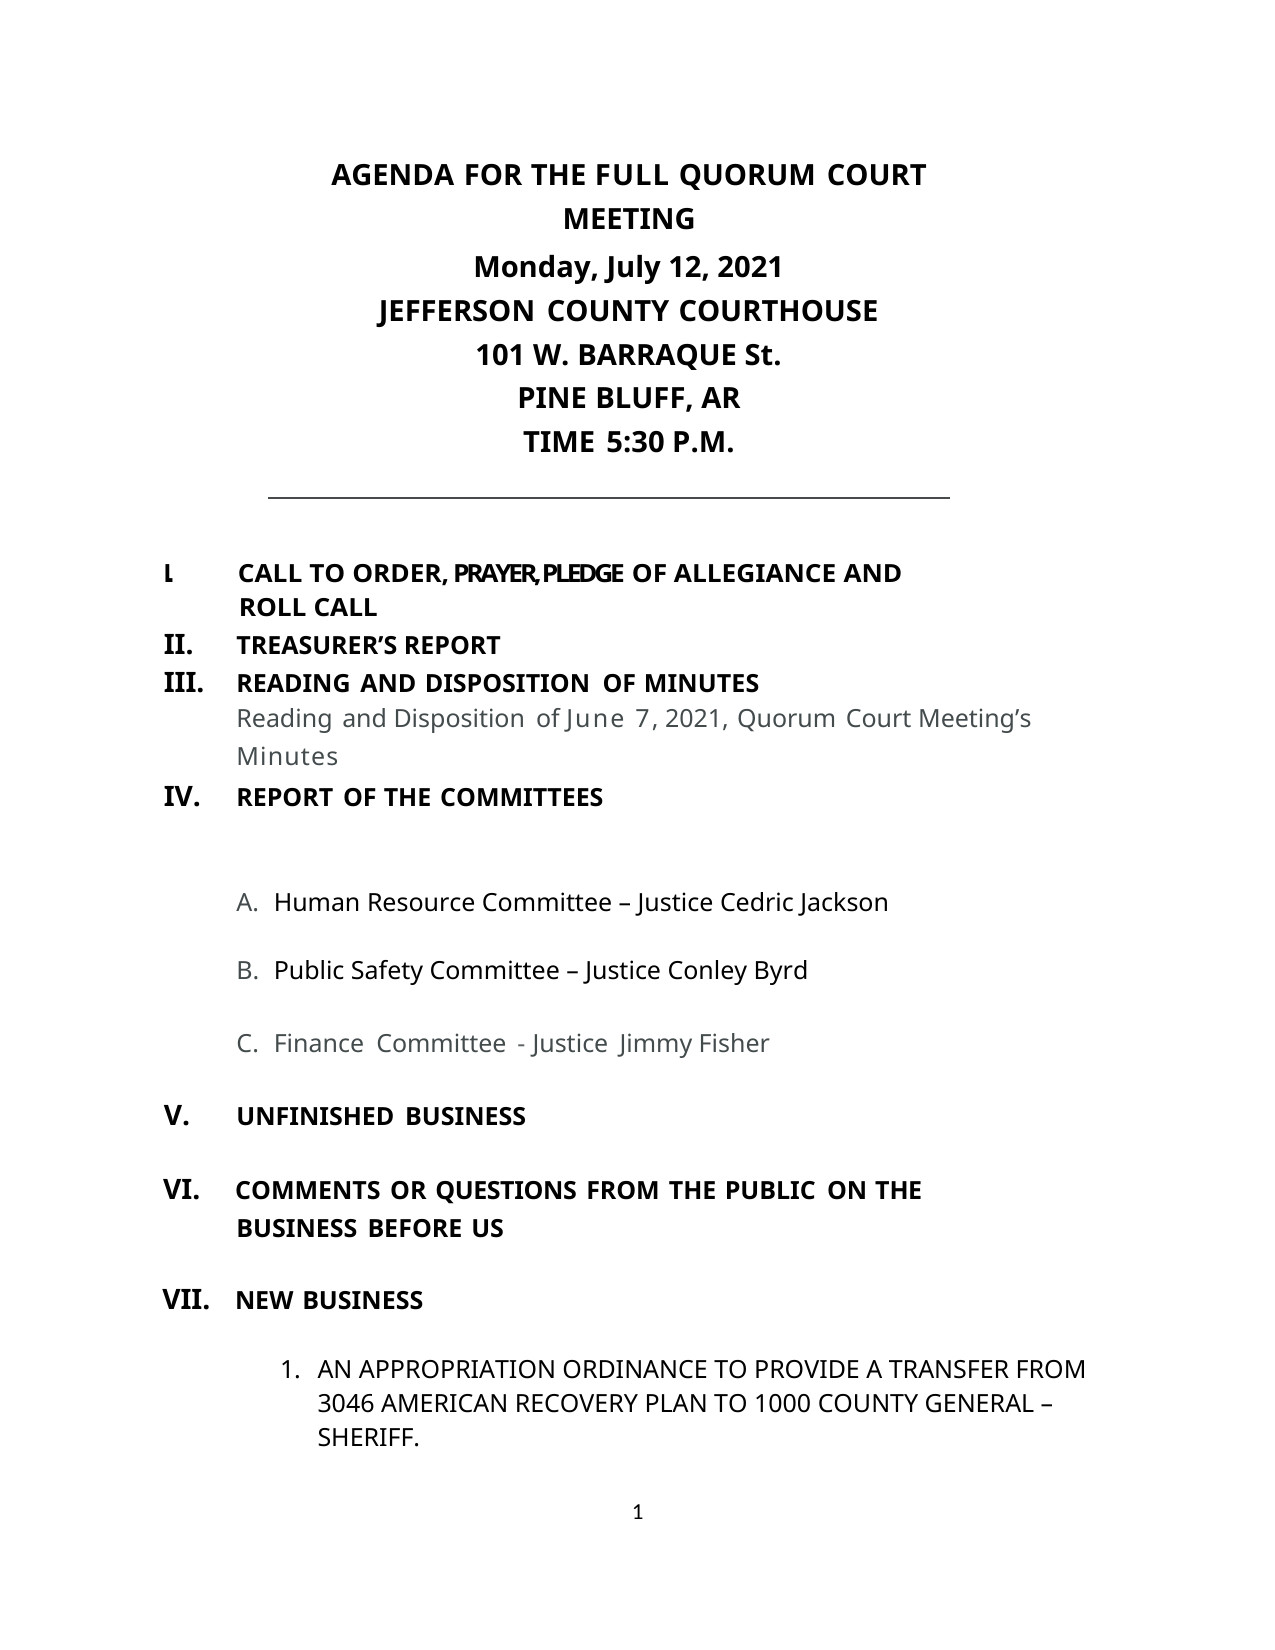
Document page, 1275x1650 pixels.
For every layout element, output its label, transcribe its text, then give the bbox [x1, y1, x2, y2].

subtitle Monday, July 12, 2021 [295, 246, 963, 286]
list COMMENTS OR QUESTIONS FROM THE PUBLIC ON THE BUSINESS BEFORE US [163, 1169, 1033, 1245]
subtitle AGENDA FOR THE FULL QUORUM COURT MEETING [295, 154, 963, 238]
list Human Resource Committee – Justice Cedric Jackson [236, 885, 1125, 919]
list Finance Committee - Justice Jimmy Fisher [236, 1026, 1125, 1060]
list UNFINISHED BUSINESS [163, 1095, 1125, 1133]
list CALL TO ORDER, PRAYER, PLEDGE OF ALLEGIANCE AND [163, 555, 1125, 589]
text JEFFERSON COUNTY COURTHOUSE [366, 290, 891, 330]
list ROLL CALL [238, 589, 1125, 623]
list Public Safety Committee – Justice Conley Byrd [236, 953, 1125, 987]
text TIME 5:30 P.M. [443, 421, 815, 461]
list REPORT OF THE COMMITTEES [163, 777, 1125, 815]
text PINE BLUFF, AR [443, 378, 815, 417]
list NEW BUSINESS [162, 1279, 1125, 1317]
list TREASURER’S REPORT [163, 624, 1125, 662]
text 101 W. BARRAQUE St. [366, 334, 891, 374]
text Reading and Disposition of June 7, 2021, Quorum Court Meeting’s Minutes [236, 701, 1112, 772]
list READING AND DISPOSITION OF MINUTES [163, 663, 1125, 701]
list AN APPROPRIATION ORDINANCE TO PROVIDE A TRANSFER FROM 3046 AMERICAN RECOVERY PLAN TO 1000 COUNTY GENERAL – SHERIFF. [280, 1351, 1125, 1454]
